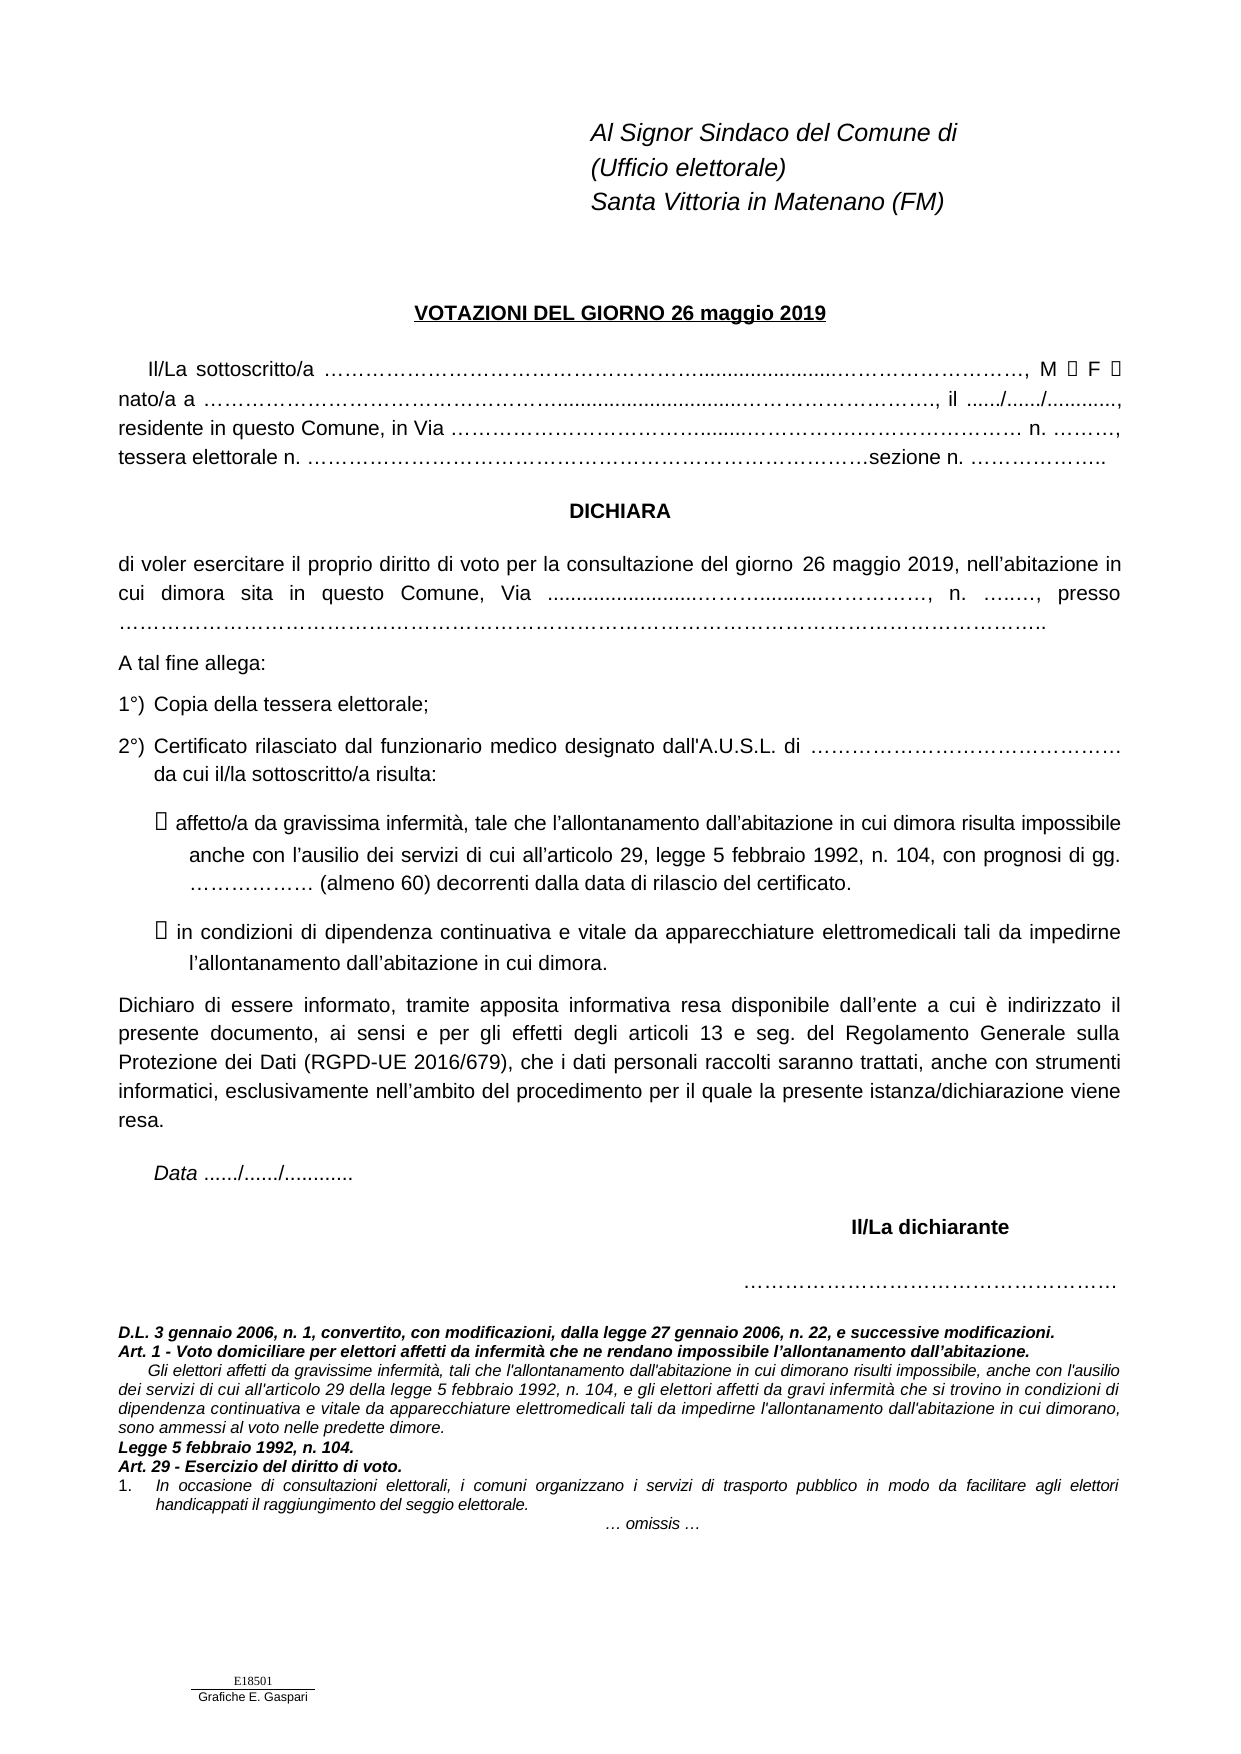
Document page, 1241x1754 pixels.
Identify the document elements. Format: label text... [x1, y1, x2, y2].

text Art. 29 - Esercizio del diritto di voto. [118, 1457, 1122, 1476]
text DICHIARA [118, 498, 1122, 522]
text  in condizioni di dipendenza continuativa e vitale da apparecchiature elettromedicali tali da impedirne l’allontanamento dall’abitazione in cui dimora. [153, 912, 1122, 975]
text Data ....../....../............ [118, 1161, 1122, 1185]
text Al Signor Sindaco del Comune di (Ufficio elettorale) [591, 118, 1122, 181]
text Santa Vittoria in Matenano (FM) [591, 187, 1122, 216]
text  affetto/a da gravissima infermità, tale che l’allontanamento dall’abitazione in cui dimora risulta impossibile anche con l’ausilio dei servizi di cui all’articolo 29, legge 5 febbraio 1992, n. 104, con prognosi di gg. ……………… (almeno 60) decorrenti dalla data di rilascio del certificato. [153, 803, 1122, 895]
list In occasione di consultazioni elettorali, i comuni organizzano i servizi di trasporto pubblico in modo da facilitare agli elettori handicappati il raggiungimento del seggio elettorale. [118, 1476, 1122, 1514]
text Gli elettori affetti da gravissime infermità, tali che l'allontanamento dall'abitazione in cui dimorano risulti impossibile, anche con l'ausilio dei servizi di cui all'articolo 29 della legge 5 febbraio 1992, n. 104, e gli elettori affetti da gravi infermità che si trovino in condizioni di dipendenza continuativa e vitale da apparecchiature elettromedicali tali da impedirne l'allontanamento dall'abitazione in cui dimorano, sono ammessi al voto nelle predette dimore. [118, 1361, 1122, 1437]
text Il/La sottoscritto/a ………………………………………………........................………………………, M  F  nato/a a ……………………………………………................................………………………., il ....../....../............, residente in questo Comune, in Via ………………………………........…………….…………………… n. ………, tessera elettorale n. ………………………………………………………………………sezione n. ……………….. [118, 354, 1122, 469]
text 1°) Copia della tessera elettorale; [118, 692, 1122, 716]
text … omissis … [185, 1514, 1122, 1533]
text A tal fine allega: [118, 651, 1122, 675]
text 2°) Certificato rilasciato dal funzionario medico designato dall'A.U.S.L. di ……………………………………… da cui il/la sottoscritto/a risulta: [118, 733, 1122, 786]
text Dichiaro di essere informato, tramite apposita informativa resa disponibile dall’ente a cui è indirizzato il presente documento, ai sensi e per gli effetti degli articoli 13 e seg. del Regolamento Generale sulla Protezione dei Dati (RGPD-UE 2016/679), che i dati personali raccolti saranno trattati, anche con strumenti informatici, esclusivamente nell’ambito del procedimento per il quale la presente istanza/dichiarazione viene resa. [118, 992, 1122, 1131]
text ……………………………………………… [738, 1269, 1122, 1293]
text Art. 1 - Voto domiciliare per elettori affetti da infermità che ne rendano impossibile l’allontanamento dall’abitazione. [118, 1342, 1122, 1361]
text di voler esercitare il proprio diritto di voto per la consultazione del giorno 26 maggio 2019, nell’abitazione in cui dimora sita in questo Comune, Via ..........................………...........……………, n. …..…, presso …………………………………………………………………………………………………………………….. [118, 552, 1122, 634]
text VOTAZIONI DEL GIORNO 26 maggio 2019 [118, 300, 1122, 324]
text Il/La dichiarante [738, 1215, 1122, 1239]
text Legge 5 febbraio 1992, n. 104. [118, 1437, 1122, 1457]
text D.L. 3 gennaio 2006, n. 1, convertito, con modificazioni, dalla legge 27 gennaio 2006, n. 22, e successive modificazioni. [118, 1322, 1122, 1342]
